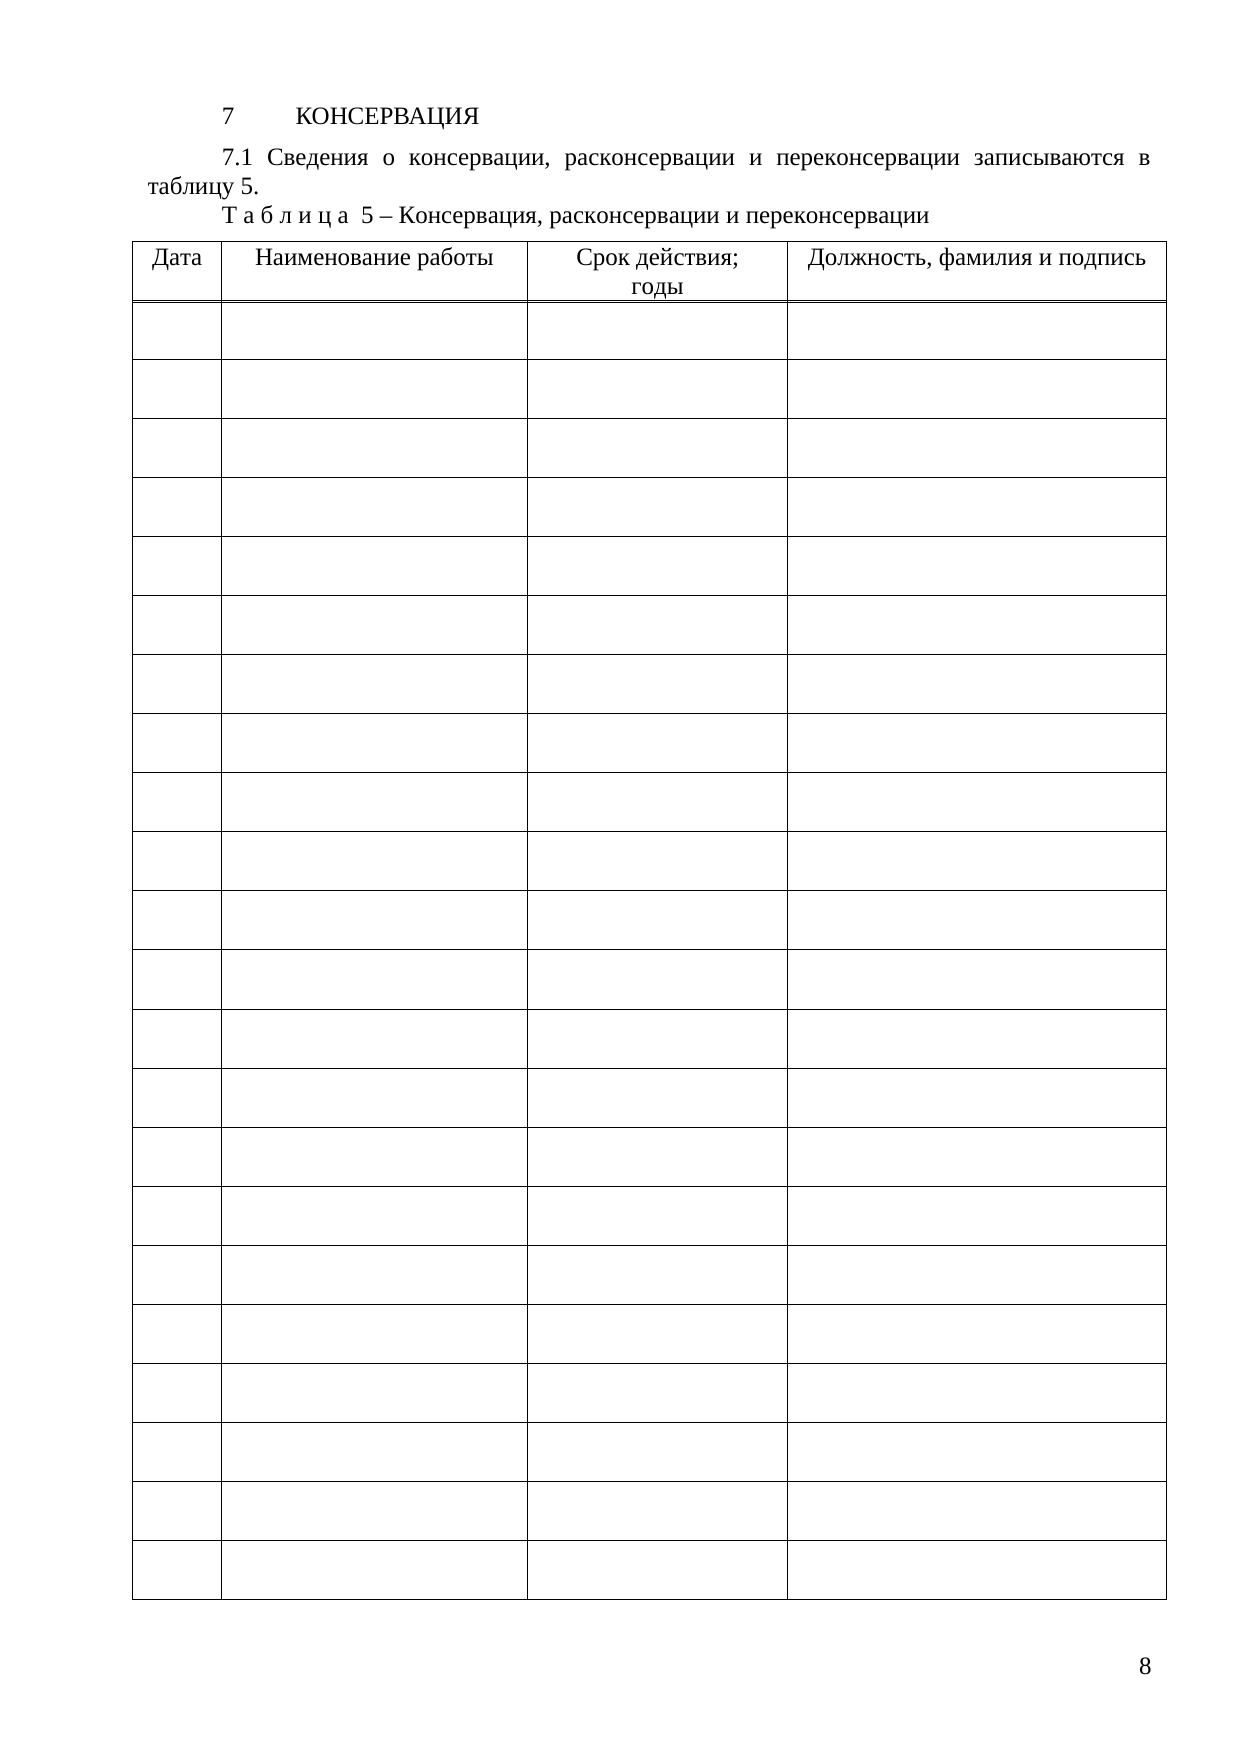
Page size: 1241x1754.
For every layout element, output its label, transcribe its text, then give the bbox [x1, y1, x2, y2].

table_cell [788, 1069, 1166, 1127]
table_cell [528, 537, 787, 595]
table_cell [133, 773, 221, 831]
table_cell [222, 773, 527, 831]
table_cell [528, 1128, 787, 1186]
table_cell [222, 1010, 527, 1067]
table_cell [133, 832, 221, 890]
table_cell [788, 773, 1166, 831]
table_cell [222, 1246, 527, 1304]
table_cell [788, 1482, 1166, 1540]
table_cell [222, 1364, 527, 1422]
text 7.1 Сведения о консервации, расконсервации и переконсервации записываются в таблицу 5. [148, 142, 1152, 200]
table_cell [222, 596, 527, 654]
table_cell [788, 478, 1166, 536]
table_cell [133, 950, 221, 1008]
table_cell [133, 1128, 221, 1186]
table_cell [788, 1541, 1166, 1599]
table_cell [788, 891, 1166, 949]
table_cell [133, 303, 221, 359]
table_cell [133, 1246, 221, 1304]
table_cell [222, 714, 527, 772]
table_cell [222, 537, 527, 595]
table_cell [788, 832, 1166, 890]
table_cell [528, 360, 787, 418]
table_cell [528, 950, 787, 1008]
table_cell [133, 419, 221, 477]
table_cell [222, 360, 527, 418]
table_cell [222, 950, 527, 1008]
table_cell [788, 1010, 1166, 1067]
table_cell [528, 1423, 787, 1481]
table_cell [133, 1364, 221, 1422]
table_cell [528, 478, 787, 536]
table_cell [528, 1187, 787, 1245]
table_cell [788, 655, 1166, 713]
table_cell [222, 891, 527, 949]
table_cell [528, 419, 787, 477]
table_cell [133, 360, 221, 418]
table_cell [133, 1069, 221, 1127]
table_cell [133, 596, 221, 654]
table_cell [788, 1128, 1166, 1186]
table_cell [222, 303, 527, 359]
table_cell [528, 303, 787, 359]
table_cell [133, 478, 221, 536]
table_cell [528, 1246, 787, 1304]
table_cell [222, 1482, 527, 1540]
table_cell [528, 773, 787, 831]
table_cell [528, 1069, 787, 1127]
table_cell [528, 891, 787, 949]
table_cell [133, 1423, 221, 1481]
table_cell [222, 1541, 527, 1599]
subtitle КОНСЕРВАЦИЯ [148, 101, 1152, 130]
table_cell [788, 1187, 1166, 1245]
table_cell [528, 596, 787, 654]
table_cell [788, 360, 1166, 418]
table_cell [133, 655, 221, 713]
table_cell [133, 537, 221, 595]
table_cell [788, 1305, 1166, 1363]
table_cell [528, 1482, 787, 1540]
table_cell [222, 832, 527, 890]
table_cell [133, 1482, 221, 1540]
table_cell [222, 1187, 527, 1245]
table_header Наименование работы [222, 242, 527, 300]
table_cell [528, 832, 787, 890]
table_cell [133, 891, 221, 949]
text Т а б л и ц а 5 – Консервация, расконсервации и переконсервации [148, 200, 1152, 229]
table_header Дата [133, 242, 221, 300]
table_cell [222, 1423, 527, 1481]
table_cell [222, 1128, 527, 1186]
table_cell [788, 419, 1166, 477]
table_cell [222, 1305, 527, 1363]
table_cell [528, 655, 787, 713]
table_header Должность, фамилия и подпись [788, 242, 1166, 300]
table_cell [788, 1364, 1166, 1422]
table_cell [788, 537, 1166, 595]
table_cell [528, 1364, 787, 1422]
table_cell [222, 1069, 527, 1127]
table_cell [788, 303, 1166, 359]
table_cell [222, 655, 527, 713]
table_cell [133, 1305, 221, 1363]
table_cell [222, 419, 527, 477]
table_cell [788, 596, 1166, 654]
table_cell [133, 1010, 221, 1067]
table_cell [528, 1305, 787, 1363]
table_header Срок действия; годы [528, 242, 787, 300]
table_cell [222, 478, 527, 536]
table_cell [788, 714, 1166, 772]
table_cell [788, 1423, 1166, 1481]
table_cell [528, 1541, 787, 1599]
table_cell [528, 1010, 787, 1067]
table_cell [788, 950, 1166, 1008]
table_cell [133, 1187, 221, 1245]
table_cell [133, 714, 221, 772]
table_cell [133, 1541, 221, 1599]
table_cell [528, 714, 787, 772]
table_cell [788, 1246, 1166, 1304]
